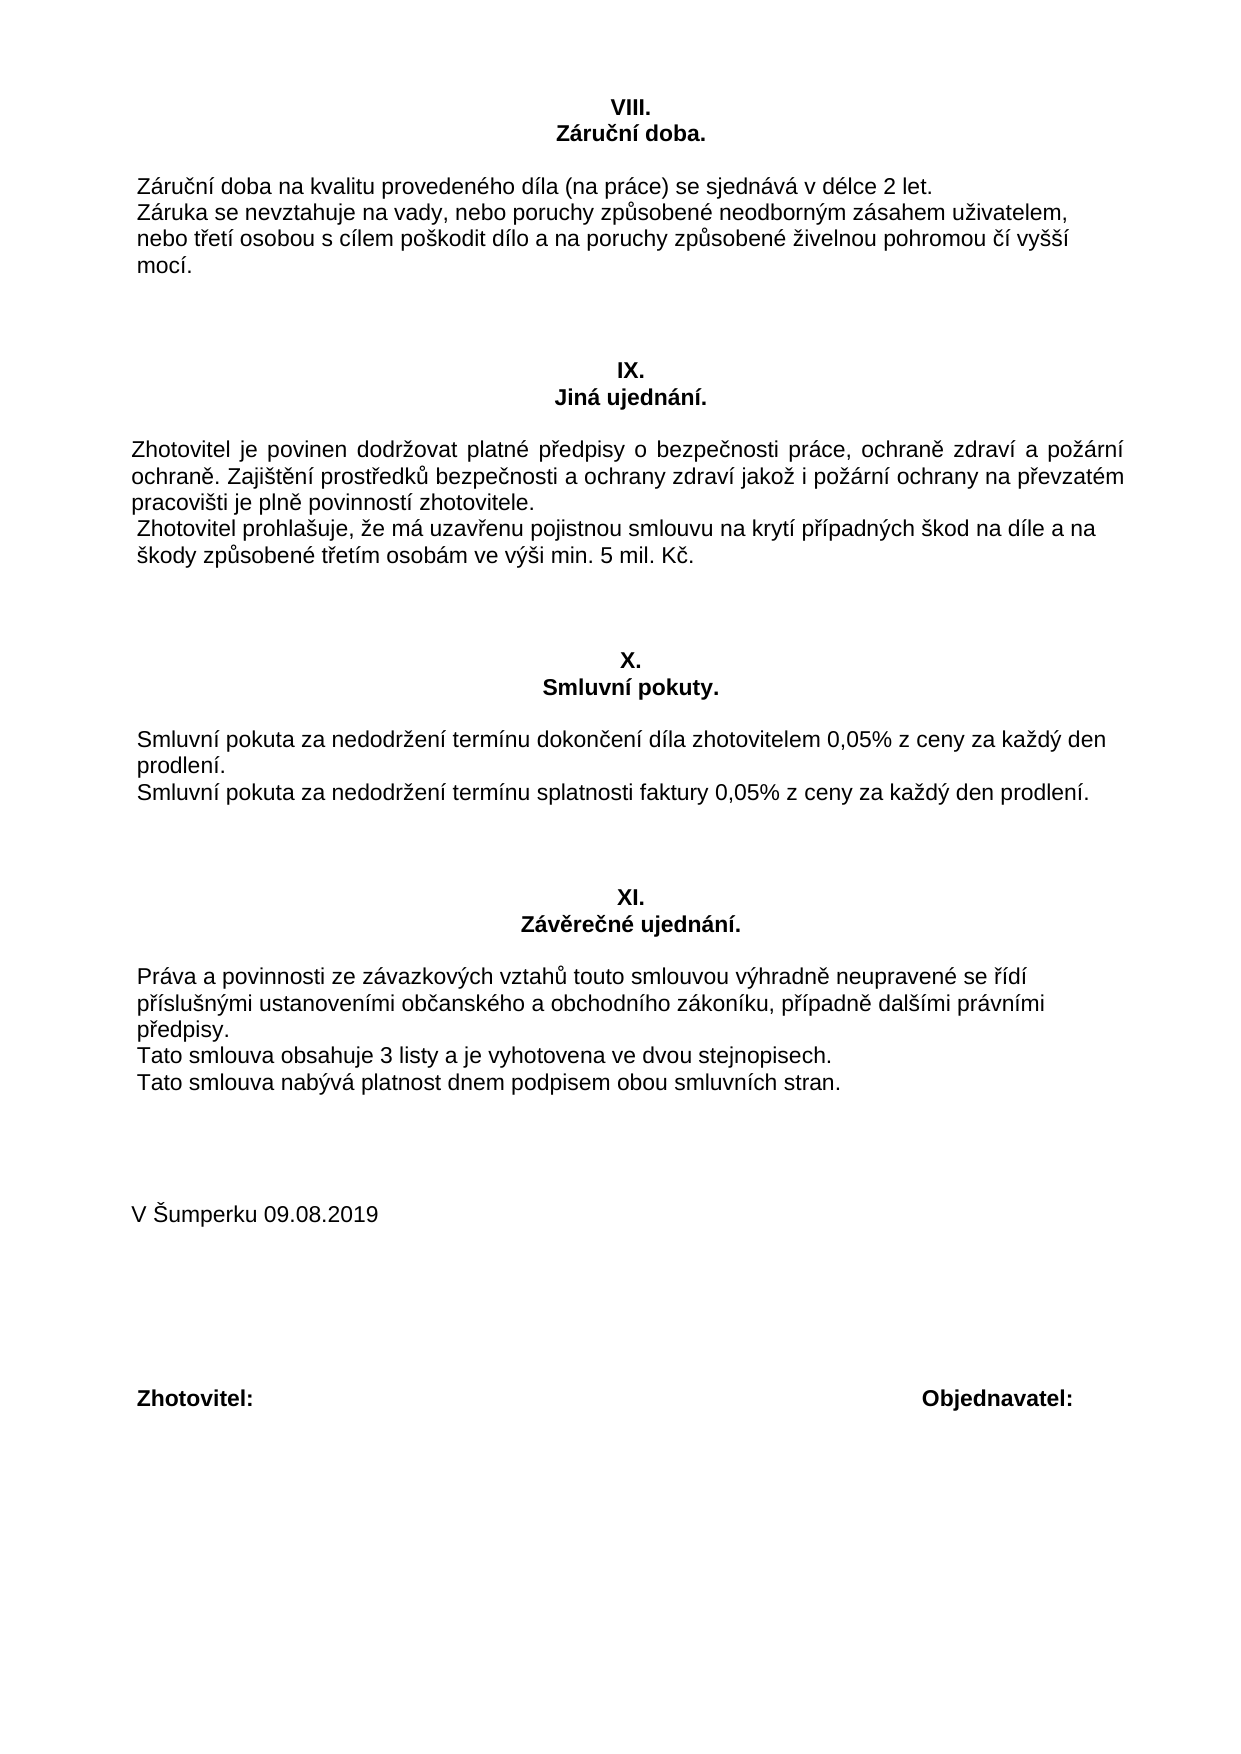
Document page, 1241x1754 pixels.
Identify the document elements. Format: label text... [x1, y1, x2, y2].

text Zhotovitel: Objednavatel: [137, 1385, 1125, 1411]
text X. [137, 647, 1125, 673]
text Smluvní pokuta za nedodržení termínu splatnosti faktury 0,05% z ceny za každý den prodlení. [137, 779, 1125, 805]
text V Šumperku 09.08.2019 [131, 1201, 1125, 1227]
text VIII. [137, 94, 1125, 120]
text XI. [137, 884, 1125, 911]
text Práva a povinnosti ze závazkových vztahů touto smlouvou výhradně neupravené se řídí příslušnými ustanoveními občanského a obchodního zákoníku, případně dalšími právními předpisy. [137, 963, 1125, 1042]
text Záruční doba. [137, 120, 1125, 146]
text Smluvní pokuty. [137, 673, 1125, 700]
text Tato smlouva obsahuje 3 listy a je vyhotovena ve dvou stejnopisech. [137, 1042, 1125, 1069]
text Tato smlouva nabývá platnost dnem podpisem obou smluvních stran. [137, 1069, 1125, 1095]
text Zhotovitel prohlašuje, že má uzavřenu pojistnou smlouvu na krytí případných škod na díle a na škody způsobené třetím osobám ve výši min. 5 mil. Kč. [137, 515, 1125, 568]
text Zhotovitel je povinen dodržovat platné předpisy o bezpečnosti práce, ochraně zdraví a požární ochraně. Zajištění prostředků bezpečnosti a ochrany zdraví jakož i požární ochrany na převzatém pracovišti je plně povinností zhotovitele. [131, 436, 1125, 515]
text Záruční doba na kvalitu provedeného díla (na práce) se sjednává v délce 2 let. [137, 173, 1125, 199]
text Závěrečné ujednání. [137, 911, 1125, 937]
text Smluvní pokuta za nedodržení termínu dokončení díla zhotovitelem 0,05% z ceny za každý den prodlení. [137, 726, 1125, 779]
text IX. [137, 357, 1125, 383]
text Záruka se nevztahuje na vady, nebo poruchy způsobené neodborným zásahem uživatelem, nebo třetí osobou s cílem poškodit dílo a na poruchy způsobené živelnou pohromou čí vyšší mocí. [137, 199, 1125, 278]
text Jiná ujednání. [137, 383, 1125, 410]
